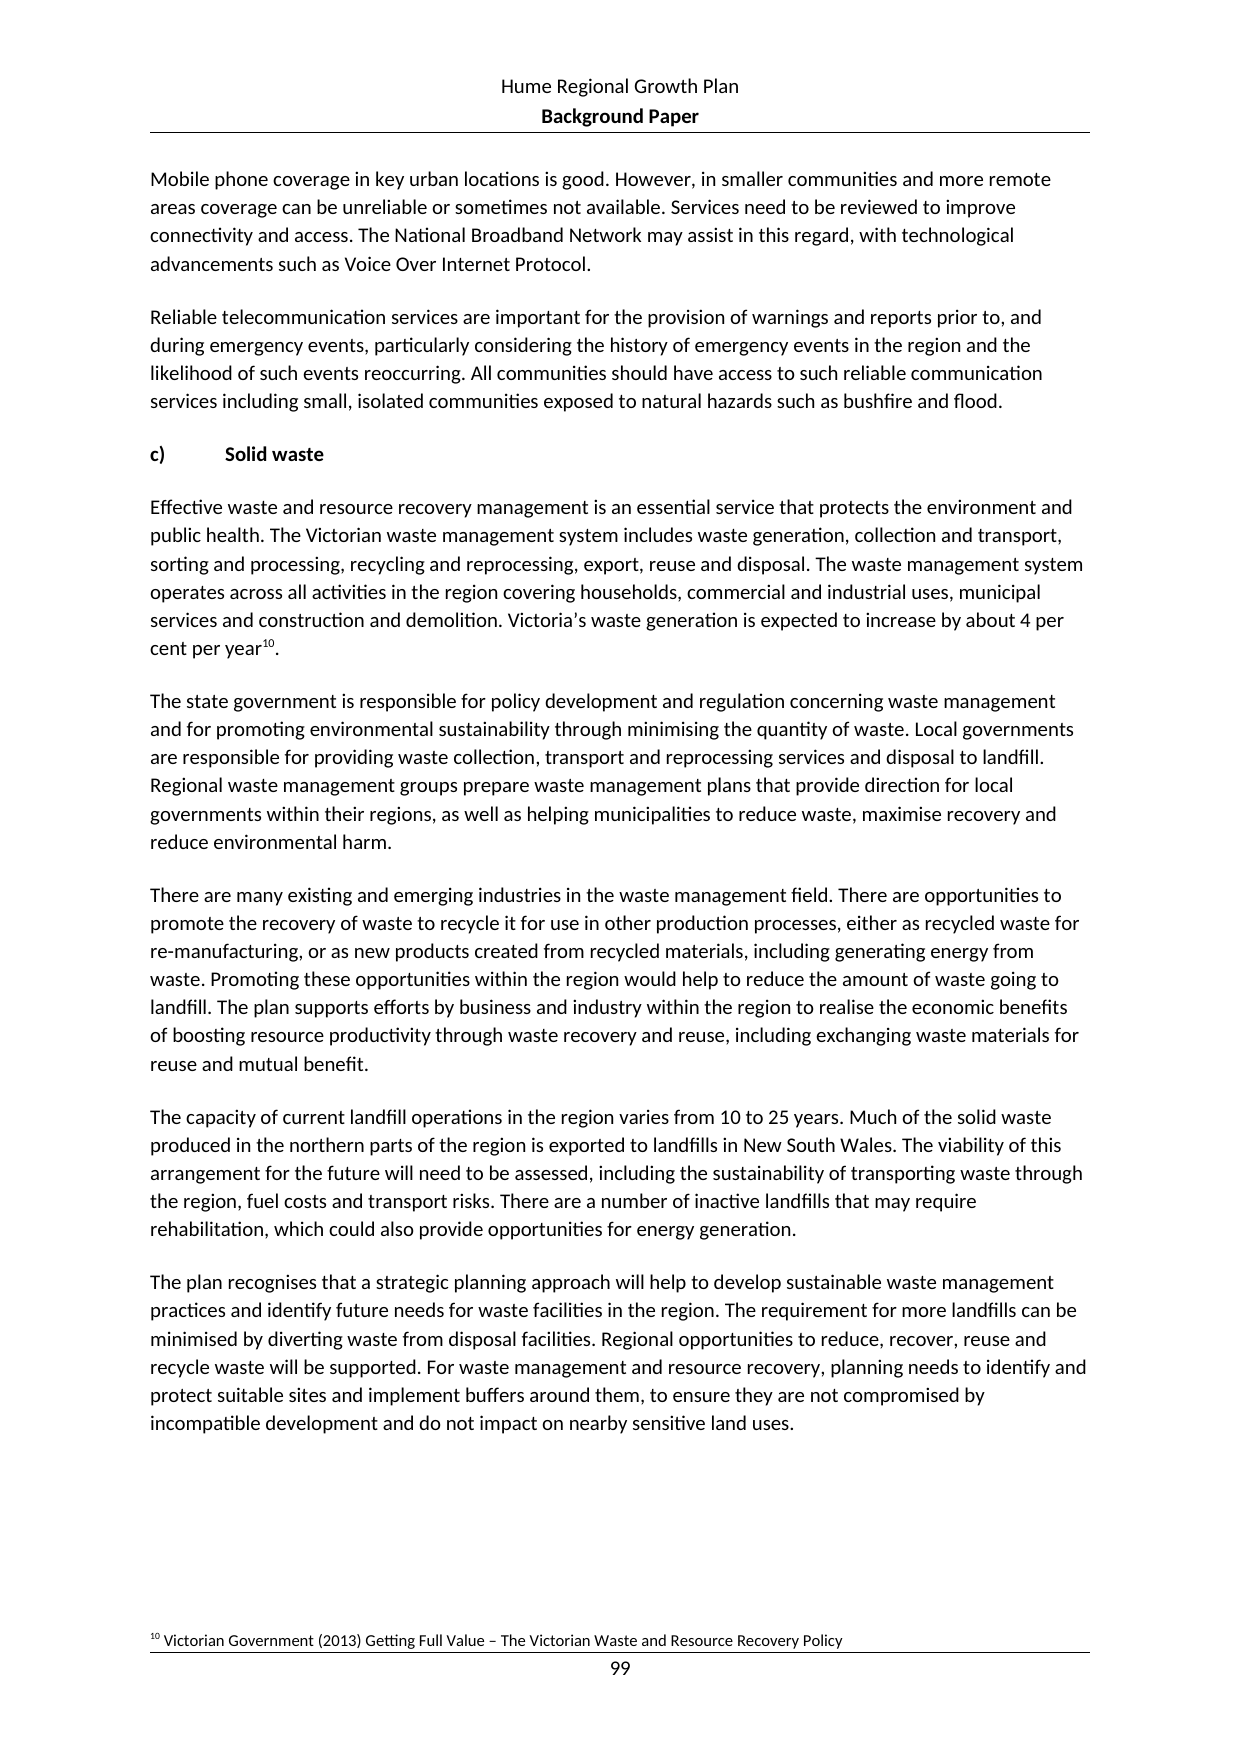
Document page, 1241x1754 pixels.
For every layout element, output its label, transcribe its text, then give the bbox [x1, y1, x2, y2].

text The plan recognises that a strategic planning approach will help to develop sustainable waste management practices and identify future needs for waste facilities in the region. The requirement for more landfills can be minimised by diverting waste from disposal facilities. Regional opportunities to reduce, recover, reuse and recycle waste will be supported. For waste management and resource recovery, planning needs to identify and protect suitable sites and implement buffers around them, to ensure they are not compromised by incompatible development and do not impact on nearby sensitive land uses. [150, 1267, 1090, 1436]
text Reliable telecommunication services are important for the provision of warnings and reports prior to, and during emergency events, particularly considering the history of emergency events in the region and the likelihood of such events reoccurring. All communities should have access to such reliable communication services including small, isolated communities exposed to natural hazards such as bushfire and flood. [150, 302, 1090, 414]
text There are many existing and emerging industries in the waste management field. There are opportunities to promote the recovery of waste to recycle it for use in other production processes, either as recycled waste for re-manufacturing, or as new products created from recycled materials, including generating energy from waste. Promoting these opportunities within the region would help to reduce the amount of waste going to landfill. The plan supports efforts by business and industry within the region to realise the economic benefits of boosting resource productivity through waste recovery and reuse, including exchanging waste materials for reuse and mutual benefit. [150, 880, 1090, 1077]
text Effective waste and resource recovery management is an essential service that protects the environment and public health. The Victorian waste management system includes waste generation, collection and transport, sorting and processing, recycling and reprocessing, export, reuse and disposal. The waste management system operates across all activities in the region covering households, commercial and industrial uses, municipal services and construction and demolition. Victoria’s waste generation is expected to increase by about 4 per cent per year. [150, 492, 1090, 661]
text The state government is responsible for policy development and regulation concerning waste management and for promoting environmental sustainability through minimising the quantity of waste. Local governments are responsible for providing waste collection, transport and reprocessing services and disposal to landfill. Regional waste management groups prepare waste management plans that provide direction for local governments within their regions, as well as helping municipalities to reduce waste, maximise recovery and reduce environmental harm. [150, 686, 1090, 855]
text Mobile phone coverage in key urban locations is good. However, in smaller communities and more remote areas coverage can be unreliable or sometimes not available. Services need to be reviewed to improve connectivity and access. The National Broadband Network may assist in this regard, with technological advancements such as Voice Over Internet Protocol. [150, 164, 1090, 277]
text c) Solid waste [150, 439, 1090, 467]
text The capacity of current landfill operations in the region varies from 10 to 25 years. Much of the solid waste produced in the northern parts of the region is exported to landfills in New South Wales. The viability of this arrangement for the future will need to be assessed, including the sustainability of transporting waste through the region, fuel costs and transport risks. There are a number of inactive landfills that may require rehabilitation, which could also provide opportunities for energy generation. [150, 1102, 1090, 1242]
